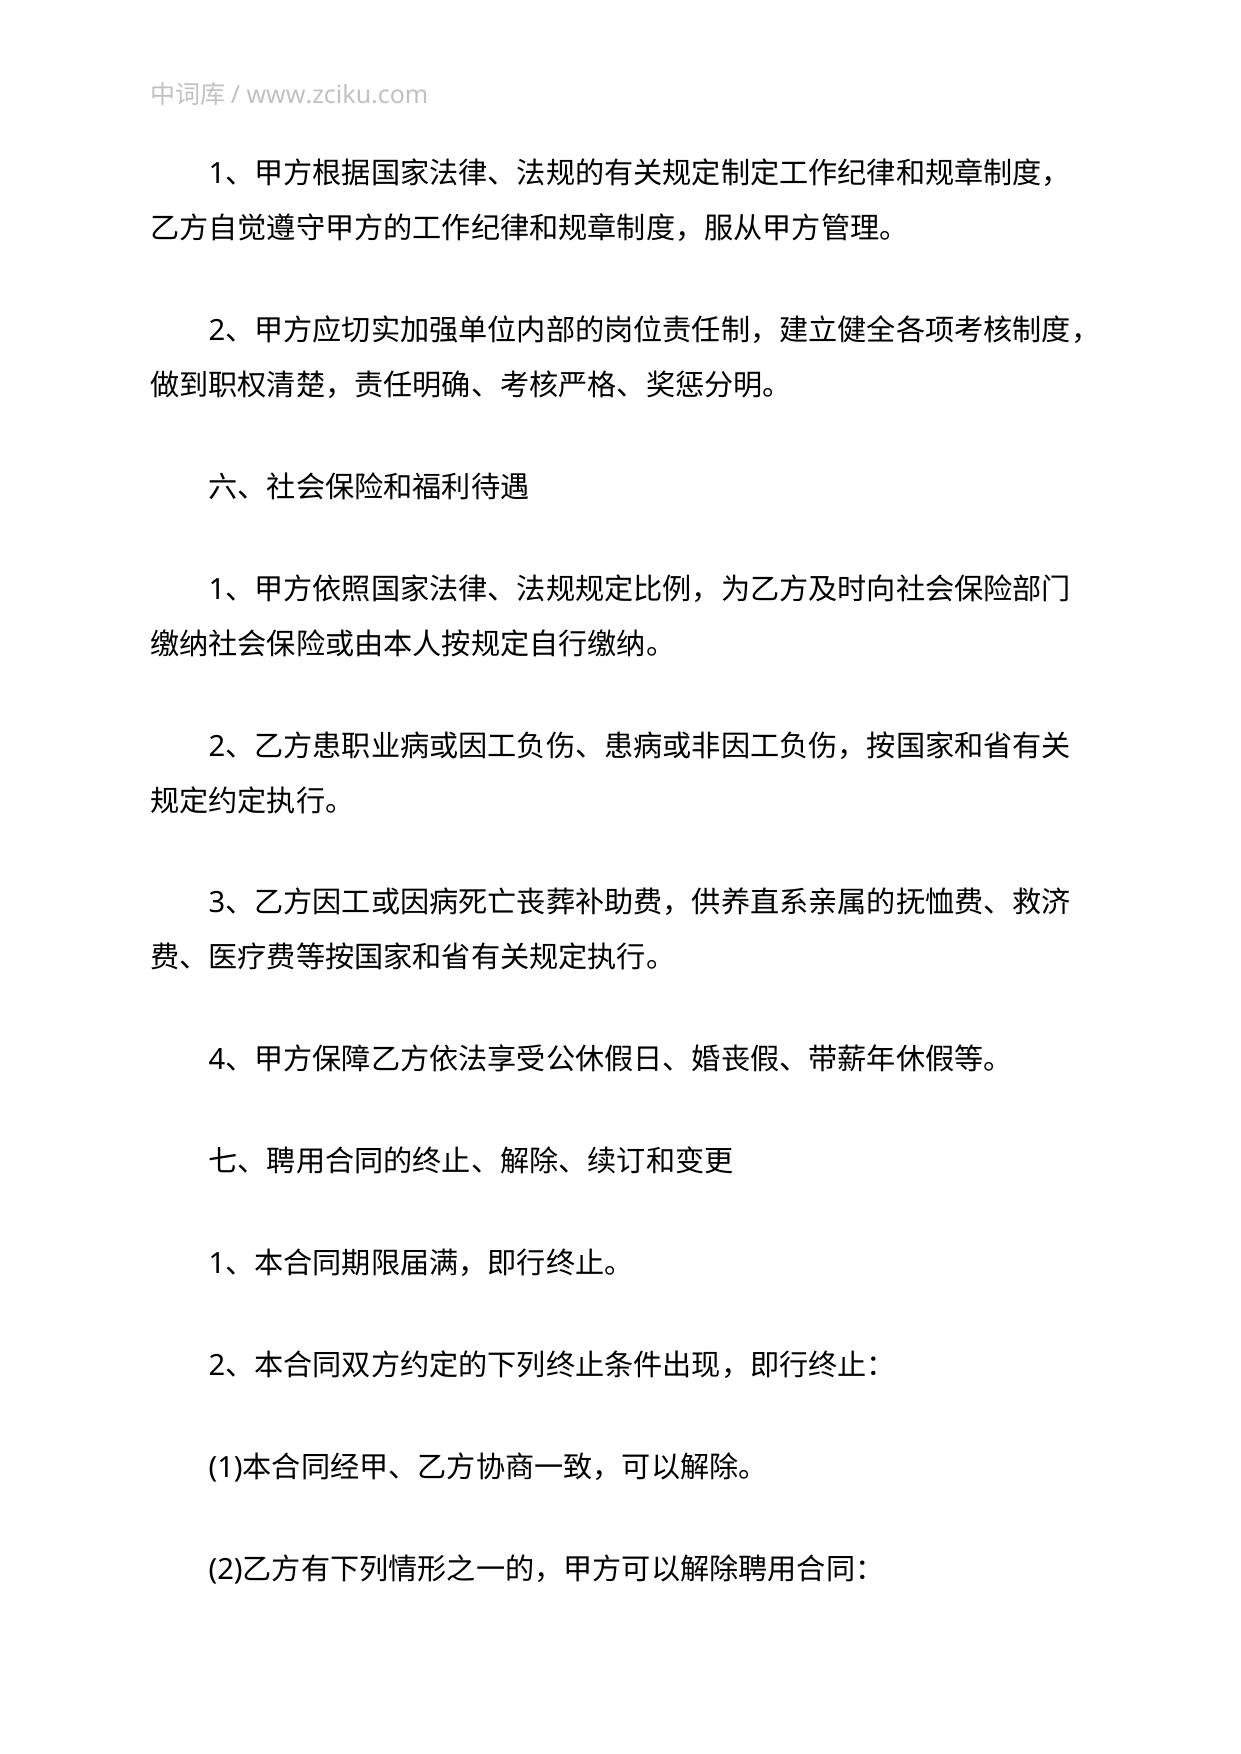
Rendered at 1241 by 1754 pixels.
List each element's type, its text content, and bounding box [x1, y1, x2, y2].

text 2、本合同双方约定的下列终止条件出现，即行终止： [150, 1341, 1090, 1384]
text 七、聘用合同的终止、解除、续订和变更 [150, 1138, 1090, 1180]
text 1、甲方依照国家法律、法规规定比例，为乙方及时向社会保险部门缴纳社会保险或由本人按规定自行缴纳。 [150, 565, 1090, 663]
text 1、本合同期限届满，即行终止。 [150, 1239, 1090, 1282]
text 2、甲方应切实加强单位内部的岗位责任制，建立健全各项考核制度，做到职权清楚，责任明确、考核严格、奖惩分明。 [150, 307, 1090, 404]
text 1、甲方根据国家法律、法规的有关规定制定工作纪律和规章制度，乙方自觉遵守甲方的工作纪律和规章制度，服从甲方管理。 [150, 150, 1090, 247]
text (2)乙方有下列情形之一的，甲方可以解除聘用合同： [150, 1545, 1090, 1588]
text (1)本合同经甲、乙方协商一致，可以解除。 [150, 1443, 1090, 1486]
text 2、乙方患职业病或因工负伤、患病或非因工负伤，按国家和省有关规定约定执行。 [150, 722, 1090, 819]
text 3、乙方因工或因病死亡丧葬补助费，供养直系亲属的抚恤费、救济费、医疗费等按国家和省有关规定执行。 [150, 879, 1090, 976]
text 六、社会保险和福利待遇 [150, 463, 1090, 506]
text 4、甲方保障乙方依法享受公休假日、婚丧假、带薪年休假等。 [150, 1036, 1090, 1078]
